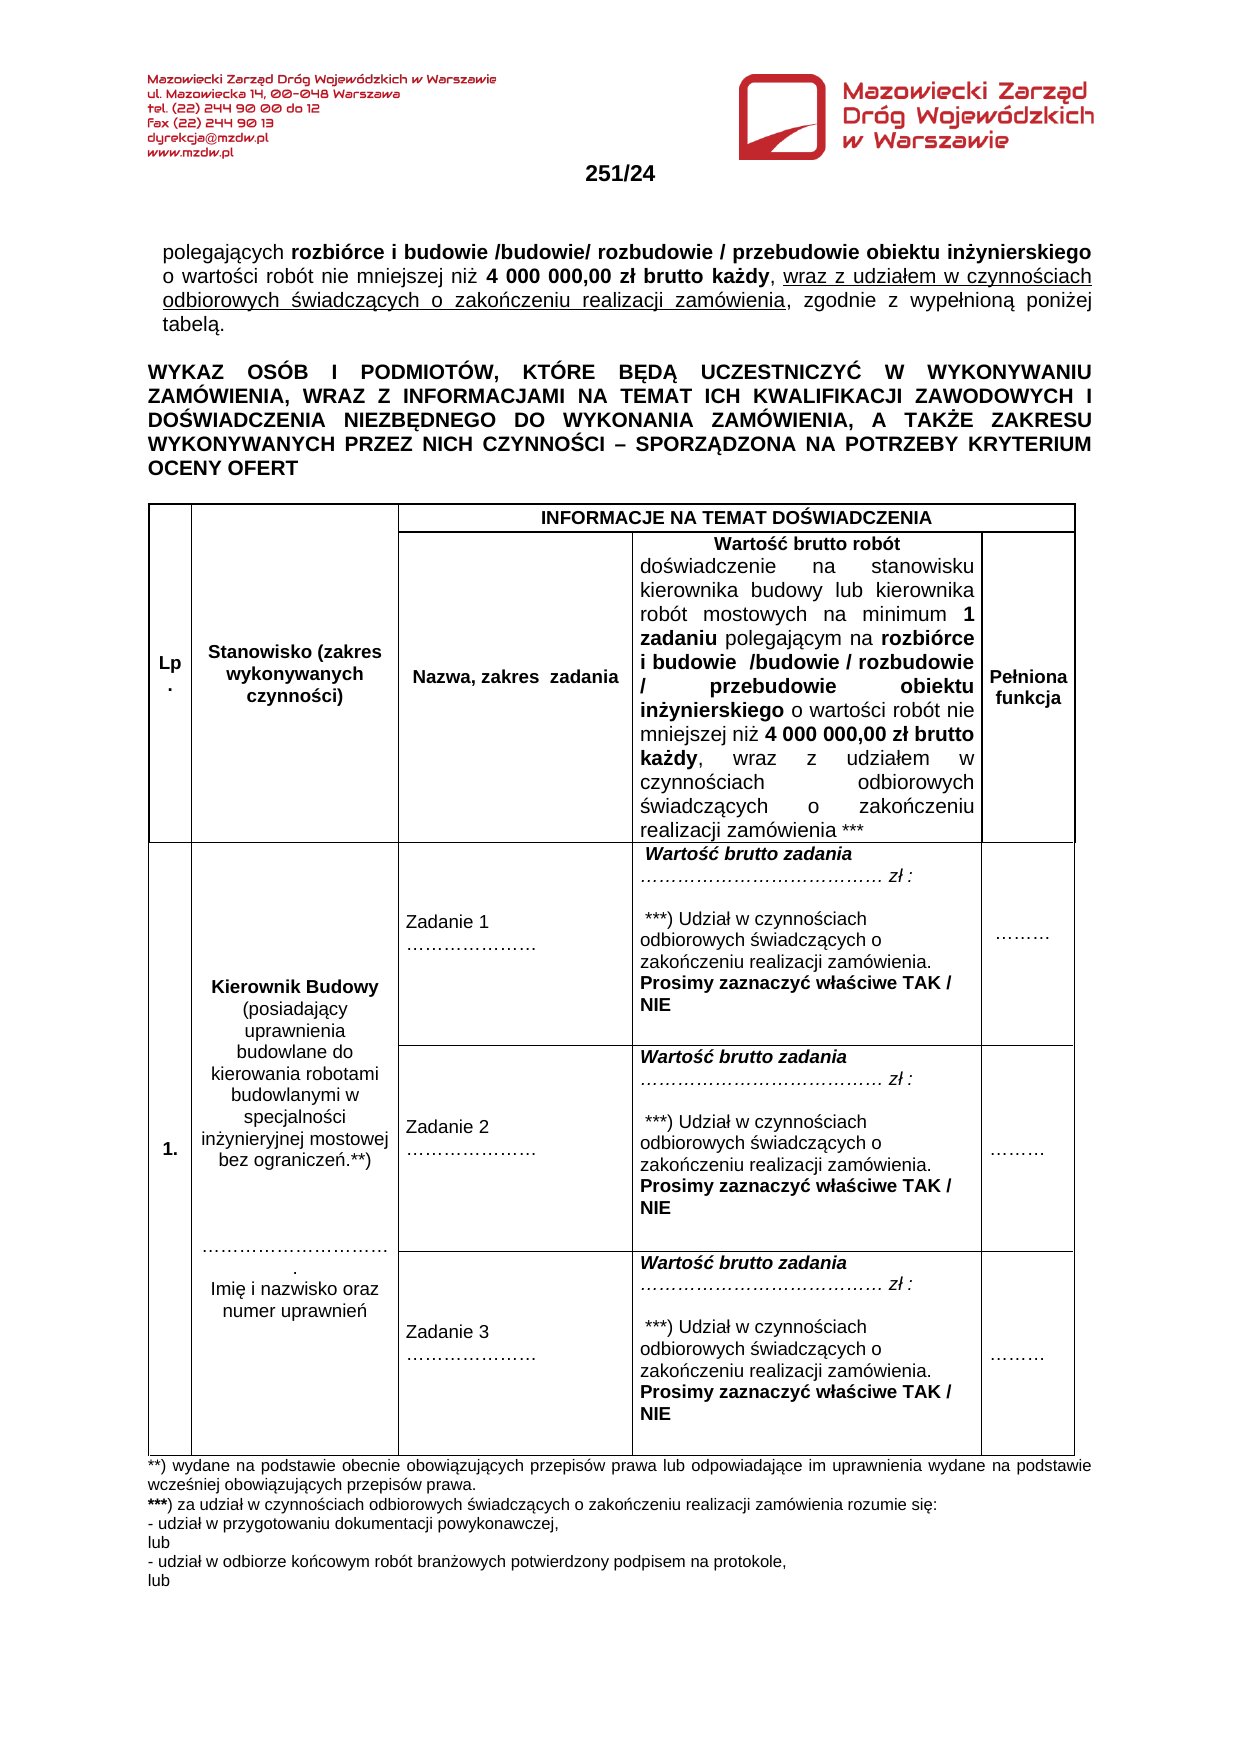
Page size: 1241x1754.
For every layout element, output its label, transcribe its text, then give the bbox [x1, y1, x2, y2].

picture [147, 73, 497, 160]
text lub [148, 1571, 1093, 1590]
picture [739, 74, 1094, 160]
text WYKAZ OSÓB I PODMIOTÓW, KTÓRE BĘDĄ UCZESTNICZYĆ W WYKONYWANIU ZAMÓWIENIA, WRAZ Z INFORMACJAMI NA TEMAT ICH KWALIFIKACJI ZAWODOWYCH I DOŚWIADCZENIA NIEZBĘDNEGO DO WYKONANIA ZAMÓWIENIA, A TAKŻE ZAKRESU WYKONYWANYCH PRZEZ NICH CZYNNOŚCI – SPORZĄDZONA NA POTRZEBY KRYTERIUM OCENY OFERT [148, 359, 1093, 479]
table_cell Zadanie 3 ………………… [399, 1252, 632, 1455]
table_cell ……… [982, 1045, 1074, 1251]
text lub [148, 1533, 1093, 1552]
table_cell Wartość brutto robót doświadczenie na stanowisku kierownika budowy lub kierownika robót mostowych na minimum 1 zadaniu polegającym na rozbiórce i budowie /budowie / rozbudowie / przebudowie obiektu inżynierskiego o wartości robót nie mniejszej niż 4 000 000,00 zł brutto każdy, wraz z udziałem w czynnościach odbiorowych świadczących o zakończeniu realizacji zamówienia *** [633, 533, 981, 842]
table_cell Zadanie 2 ………………… [399, 1046, 632, 1251]
table_header Informacje na temat doświadczenia [399, 505, 1074, 531]
table_cell ……… [982, 842, 1074, 1045]
text - udział w przygotowaniu dokumentacji powykonawczej, [148, 1513, 1093, 1533]
table_cell Kierownik Budowy (posiadający uprawnienia budowlane do kierowania robotami budowlanymi w specjalności inżynieryjnej mostowej bez ograniczeń.**) …………………………. Imię i nazwisko oraz numer uprawnień [192, 843, 398, 1455]
table_cell Wartość brutto zadania ………………………………… zł : ***) Udział w czynnościach odbiorowych świadczących o zakończeniu realizacji zamówienia. Prosimy zaznaczyć właściwe TAK / NIE [633, 1252, 981, 1455]
text **) wydane na podstawie obecnie obowiązujących przepisów prawa lub odpowiadające im uprawnienia wydane na podstawie wcześniej obowiązujących przepisów prawa. [148, 1456, 1093, 1494]
text ***) za udział w czynnościach odbiorowych świadczących o zakończeniu realizacji zamówienia rozumie się: [148, 1494, 1093, 1513]
table_cell Wartość brutto zadania ………………………………… zł : ***) Udział w czynnościach odbiorowych świadczących o zakończeniu realizacji zamówienia. Prosimy zaznaczyć właściwe TAK / NIE [633, 1046, 981, 1251]
table_cell Nazwa, zakres zadania [399, 533, 632, 842]
table_cell Pełniona funkcja [983, 533, 1074, 842]
table_cell Wartość brutto zadania ………………………………… zł : ***) Udział w czynnościach odbiorowych świadczących o zakończeniu realizacji zamówienia. Prosimy zaznaczyć właściwe TAK / NIE [633, 843, 981, 1045]
table_header Stanowisko (zakres wykonywanych czynności) [192, 505, 398, 842]
table_cell Zadanie 1 ………………… [399, 843, 632, 1045]
table_header Lp. [150, 505, 191, 842]
text - udział w odbiorze końcowym robót branżowych potwierdzony podpisem na protokole, [148, 1552, 1093, 1571]
table_cell ……… [982, 1251, 1074, 1455]
table_cell 1. [149, 843, 191, 1455]
